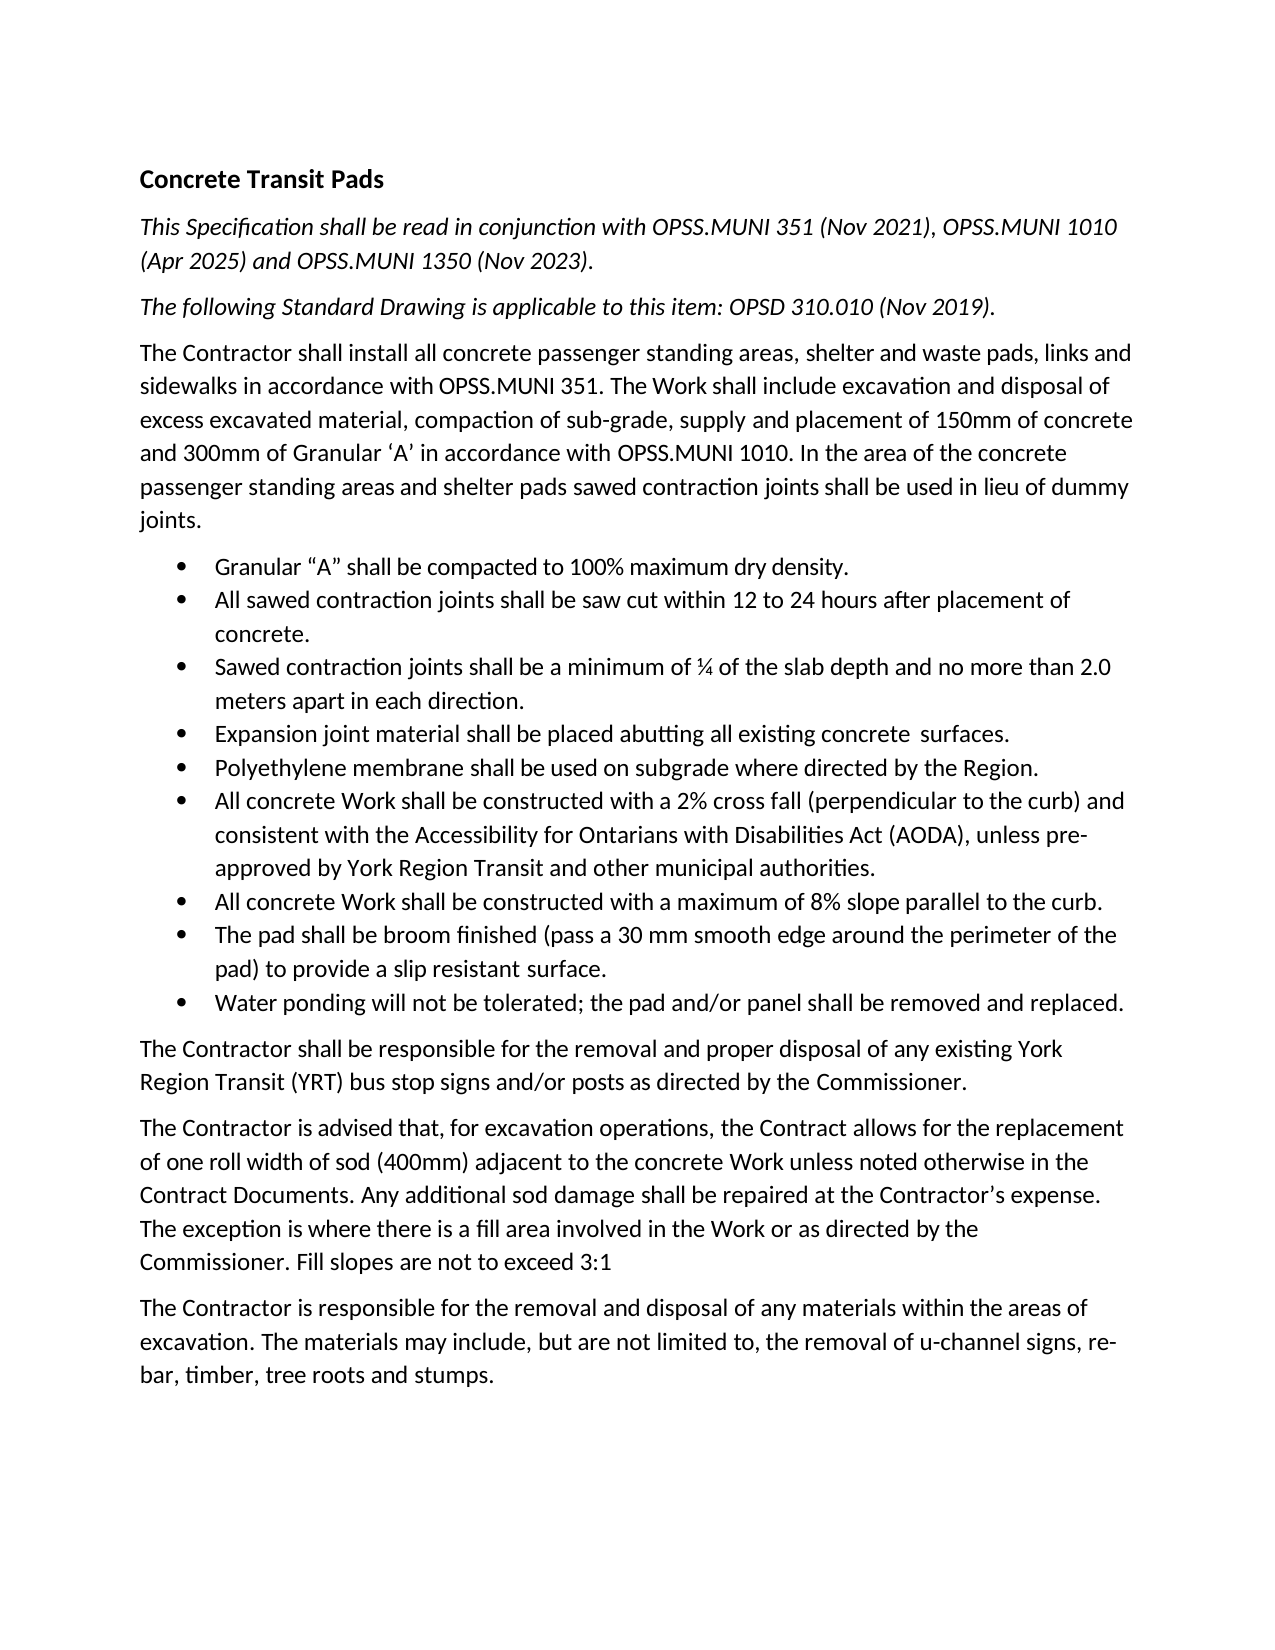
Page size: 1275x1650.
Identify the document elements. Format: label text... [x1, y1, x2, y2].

text The Contractor is responsible for the removal and disposal of any materials within the areas of excavation. The materials may include, but are not limited to, the removal of u-channel signs, re-bar, timber, tree roots and stumps. [139, 1292, 1133, 1390]
text Water ponding will not be tolerated; the pad and/or panel shall be removed and replaced. [177, 987, 1133, 1017]
text The Contractor is advised that, for excavation operations, the Contract allows for the replacement of one roll width of sod (400mm) adjacent to the concrete Work unless noted otherwise in the Contract Documents. Any additional sod damage shall be repaired at the Contractor’s expense. The exception is where there is a fill area involved in the Work or as directed by the Commissioner. Fill slopes are not to exceed 3:1 [139, 1112, 1133, 1277]
text All concrete Work shall be constructed with a 2% cross fall (perpendicular to the curb) and consistent with the Accessibility for Ontarians with Disabilities Act (AODA), unless pre-approved by York Region Transit and other municipal authorities. [177, 785, 1133, 883]
text Expansion joint material shall be placed abutting all existing concrete surfaces. [177, 718, 1133, 749]
text Polyethylene membrane shall be used on subgrade where directed by the Region. [177, 752, 1133, 782]
text Granular “A” shall be compacted to 100% maximum dry density. [177, 551, 1133, 581]
text The Contractor shall be responsible for the removal and proper disposal of any existing York Region Transit (YRT) bus stop signs and/or posts as directed by the Commissioner. [139, 1033, 1133, 1097]
text The pad shall be broom finished (pass a 30 mm smooth edge around the perimeter of the pad) to provide a slip resistant surface. [177, 919, 1133, 984]
subtitle Concrete Transit Pads [139, 162, 1133, 196]
text Sawed contraction joints shall be a minimum of ¼ of the slab depth and no more than 2.0 meters apart in each direction. [177, 651, 1133, 715]
text This Specification shall be read in conjunction with OPSS.MUNI 351 (Nov 2021), OPSS.MUNI 1010 (Apr 2025) and OPSS.MUNI 1350 (Nov 2023). [139, 211, 1133, 275]
text All sawed contraction joints shall be saw cut within 12 to 24 hours after placement of concrete. [177, 584, 1133, 648]
text The following Standard Drawing is applicable to this item: OPSD 310.010 (Nov 2019). [139, 291, 1133, 321]
text All concrete Work shall be constructed with a maximum of 8% slope parallel to the curb. [177, 886, 1133, 917]
text The Contractor shall install all concrete passenger standing areas, shelter and waste pads, links and sidewalks in accordance with OPSS.MUNI 351. The Work shall include excavation and disposal of excess excavated material, compaction of sub-grade, supply and placement of 150mm of concrete and 300mm of Granular ‘A’ in accordance with OPSS.MUNI 1010. In the area of the concrete passenger standing areas and shelter pads sawed contraction joints shall be used in lieu of dummy joints. [139, 337, 1133, 535]
